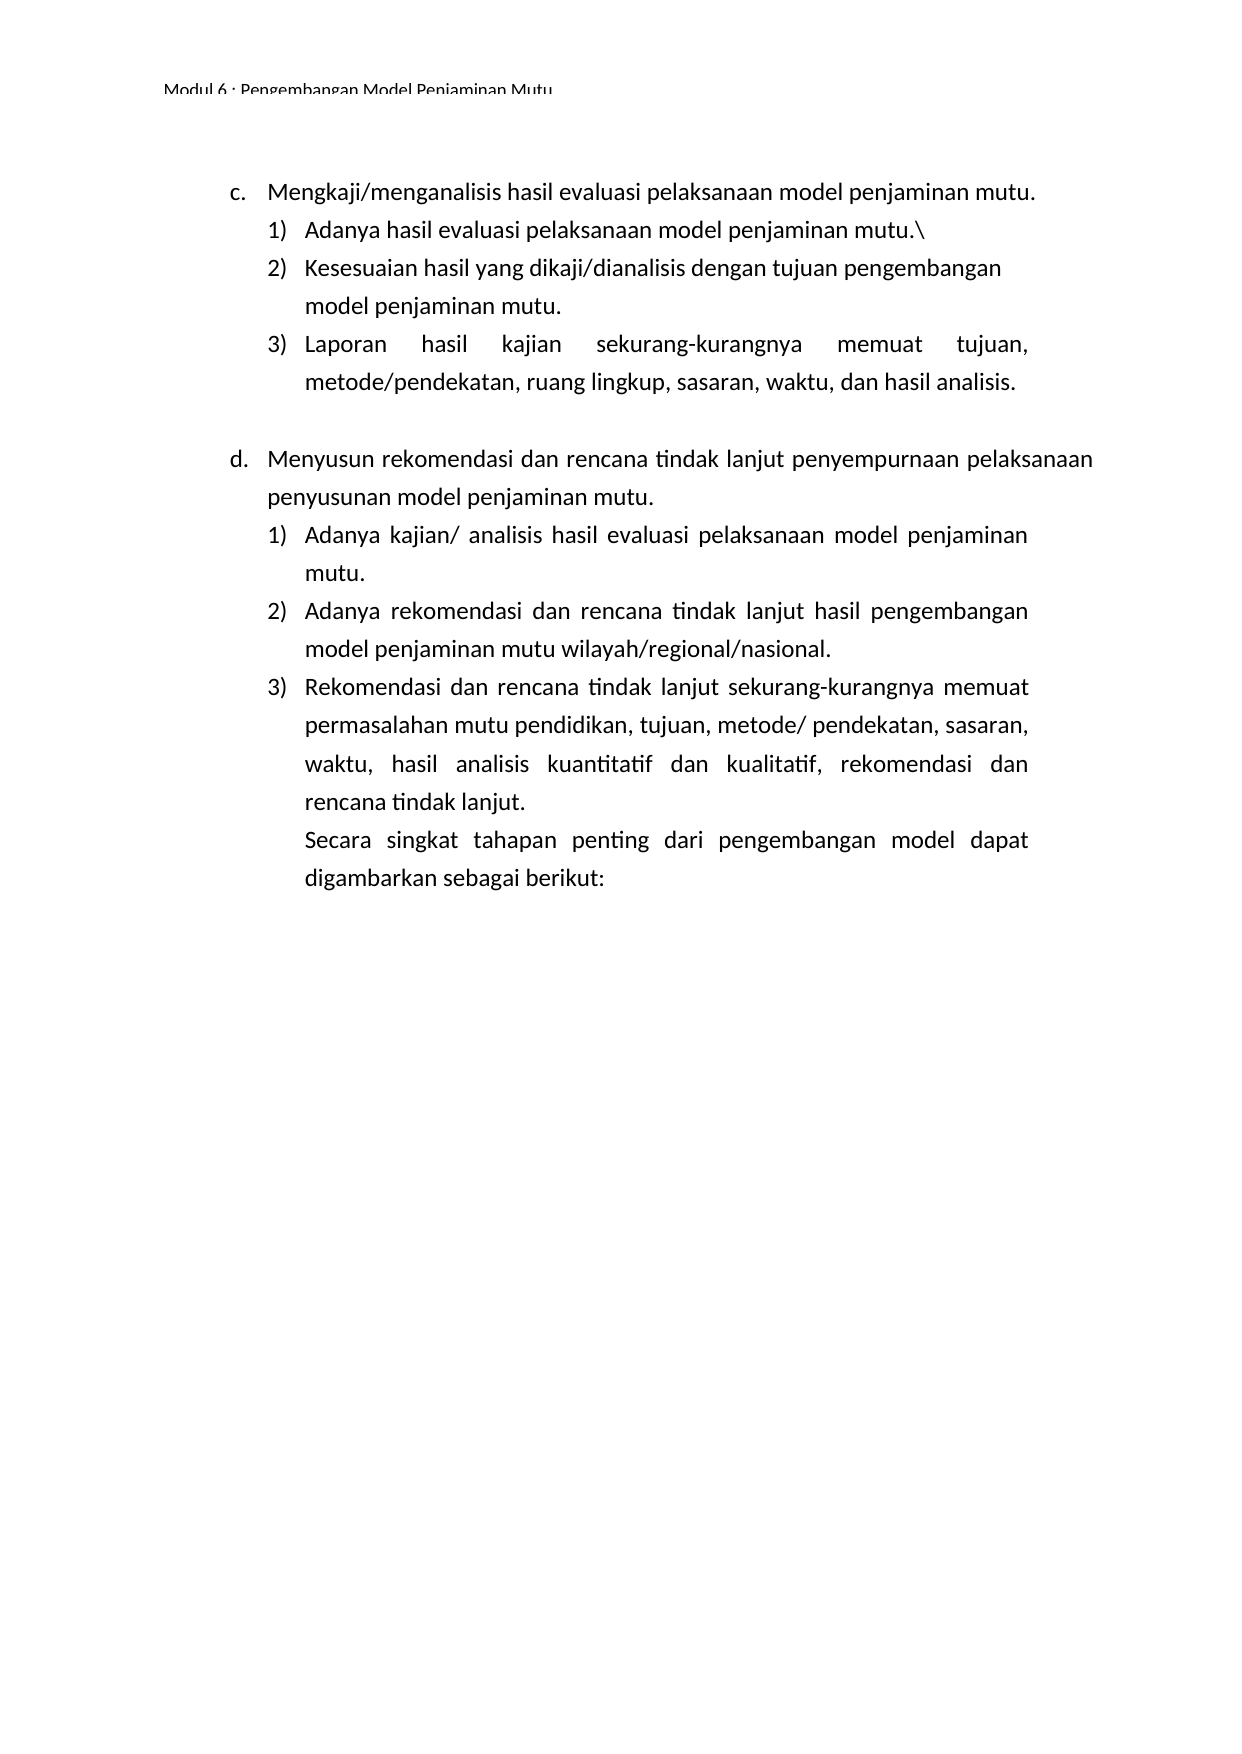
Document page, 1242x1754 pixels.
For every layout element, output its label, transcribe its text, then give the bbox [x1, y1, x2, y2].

list Menyusun rekomendasi dan rencana tindak lanjut penyempurnaan pelaksanaan penyusunan model penjaminan mutu. [229, 443, 1094, 511]
list Adanya kajian/ analisis hasil evaluasi pelaksanaan model penjaminan mutu. [267, 519, 1029, 588]
list Laporan hasil kajian sekurang-kurangnya memuat tujuan, metode/pendekatan, ruang lingkup, sasaran, waktu, dan hasil analisis. [267, 328, 1030, 397]
list Mengkaji/menganalisis hasil evaluasi pelaksanaan model penjaminan mutu. [229, 176, 1112, 206]
list Adanya rekomendasi dan rencana tindak lanjut hasil pengembangan model penjaminan mutu wilayah/regional/nasional. [267, 595, 1030, 664]
list Adanya hasil evaluasi pelaksanaan model penjaminan mutu.\ [267, 214, 1112, 244]
list Rekomendasi dan rencana tindak lanjut sekurang-kurangnya memuat permasalahan mutu pendidikan, tujuan, metode/ pendekatan, sasaran, waktu, hasil analisis kuantitatif dan kualitatif, rekomendasi dan rencana tindak lanjut. [267, 671, 1030, 816]
list Kesesuaian hasil yang dikaji/dianalisis dengan tujuan pengembangan model penjaminan mutu. [267, 252, 1030, 321]
text Secara singkat tahapan penting dari pengembangan model dapat digambarkan sebagai berikut: [304, 824, 1029, 893]
